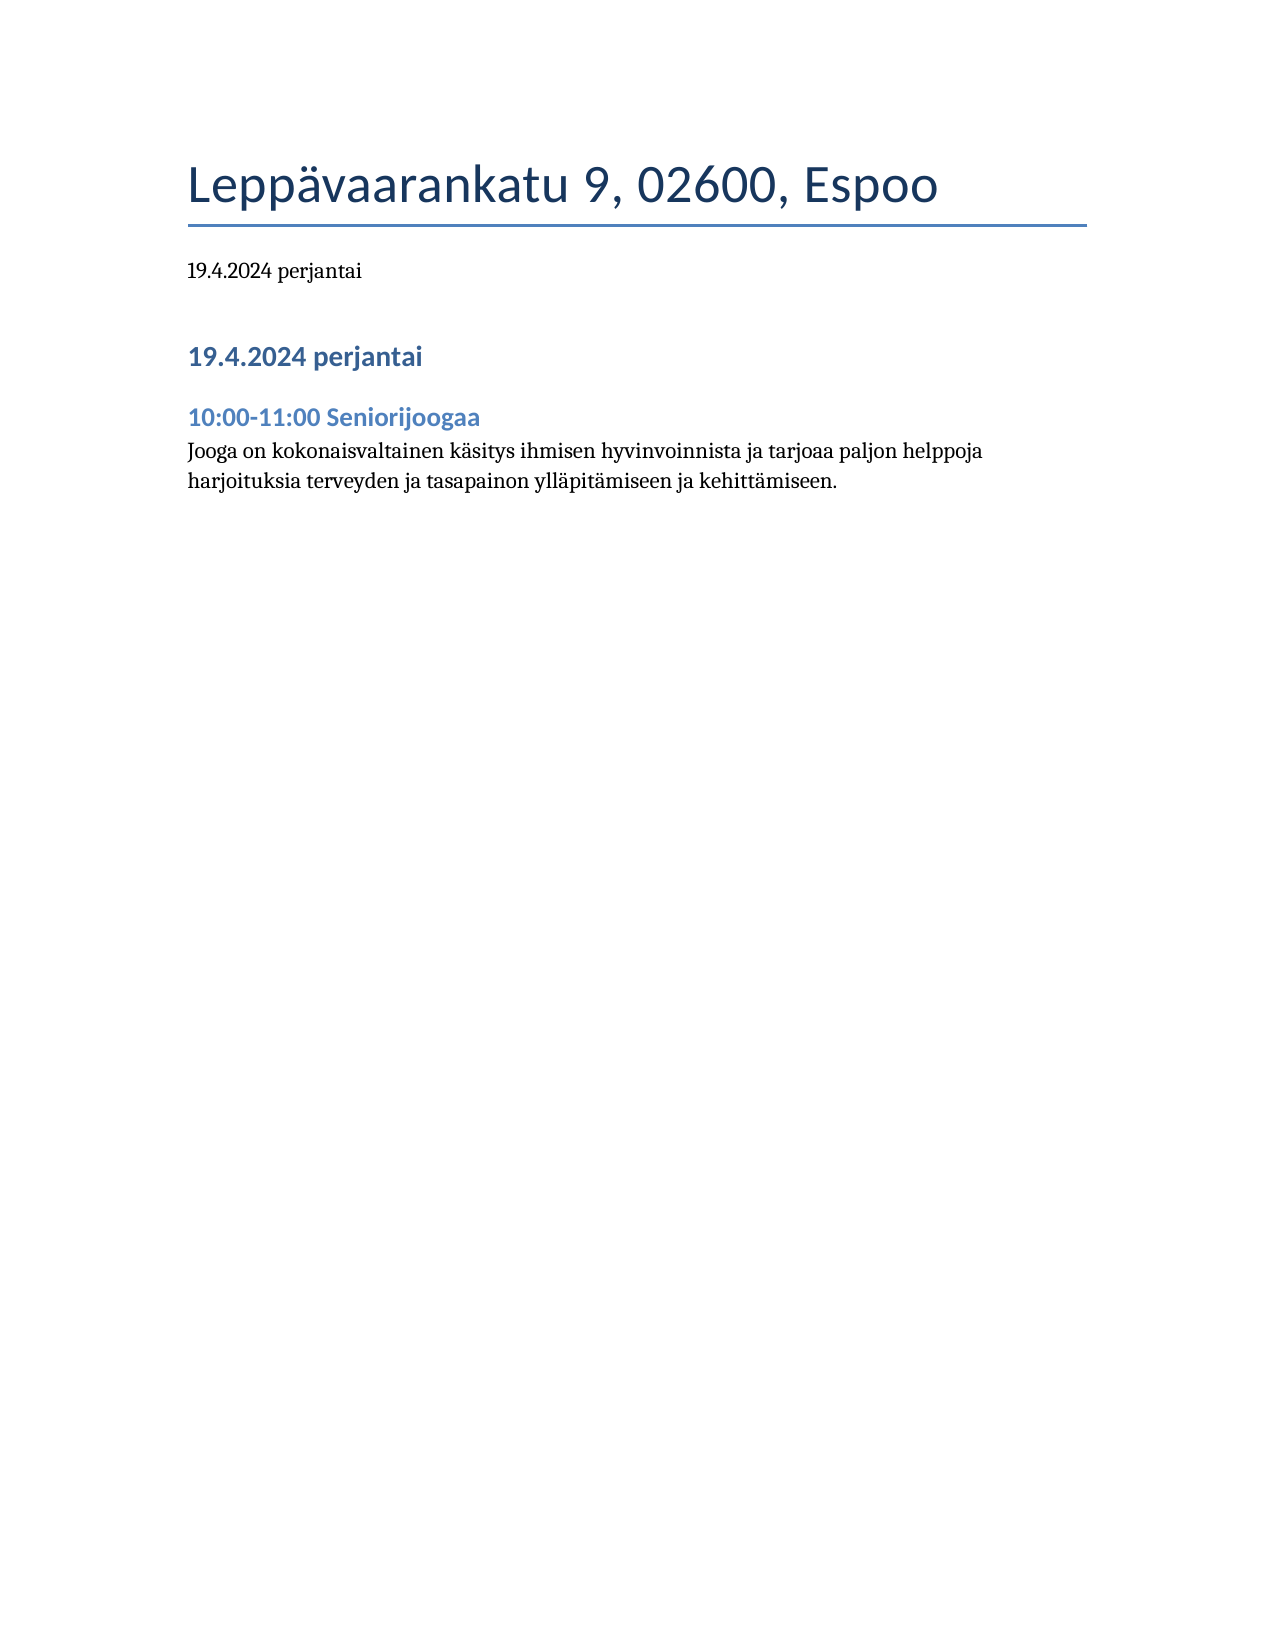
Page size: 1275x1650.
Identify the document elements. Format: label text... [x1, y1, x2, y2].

title Leppävaarankatu 9, 02600, Espoo [187, 150, 1087, 227]
subtitle 10:00-11:00 Seniorijoogaa [187, 400, 1087, 433]
text Jooga on kokonaisvaltainen käsitys ihmisen hyvinvoinnista ja tarjoaa paljon helppoja harjoituksia terveyden ja tasapainon ylläpitämiseen ja kehittämiseen. [187, 438, 1087, 494]
subtitle 19.4.2024 perjantai [187, 338, 1087, 374]
text 19.4.2024 perjantai [187, 258, 1087, 284]
